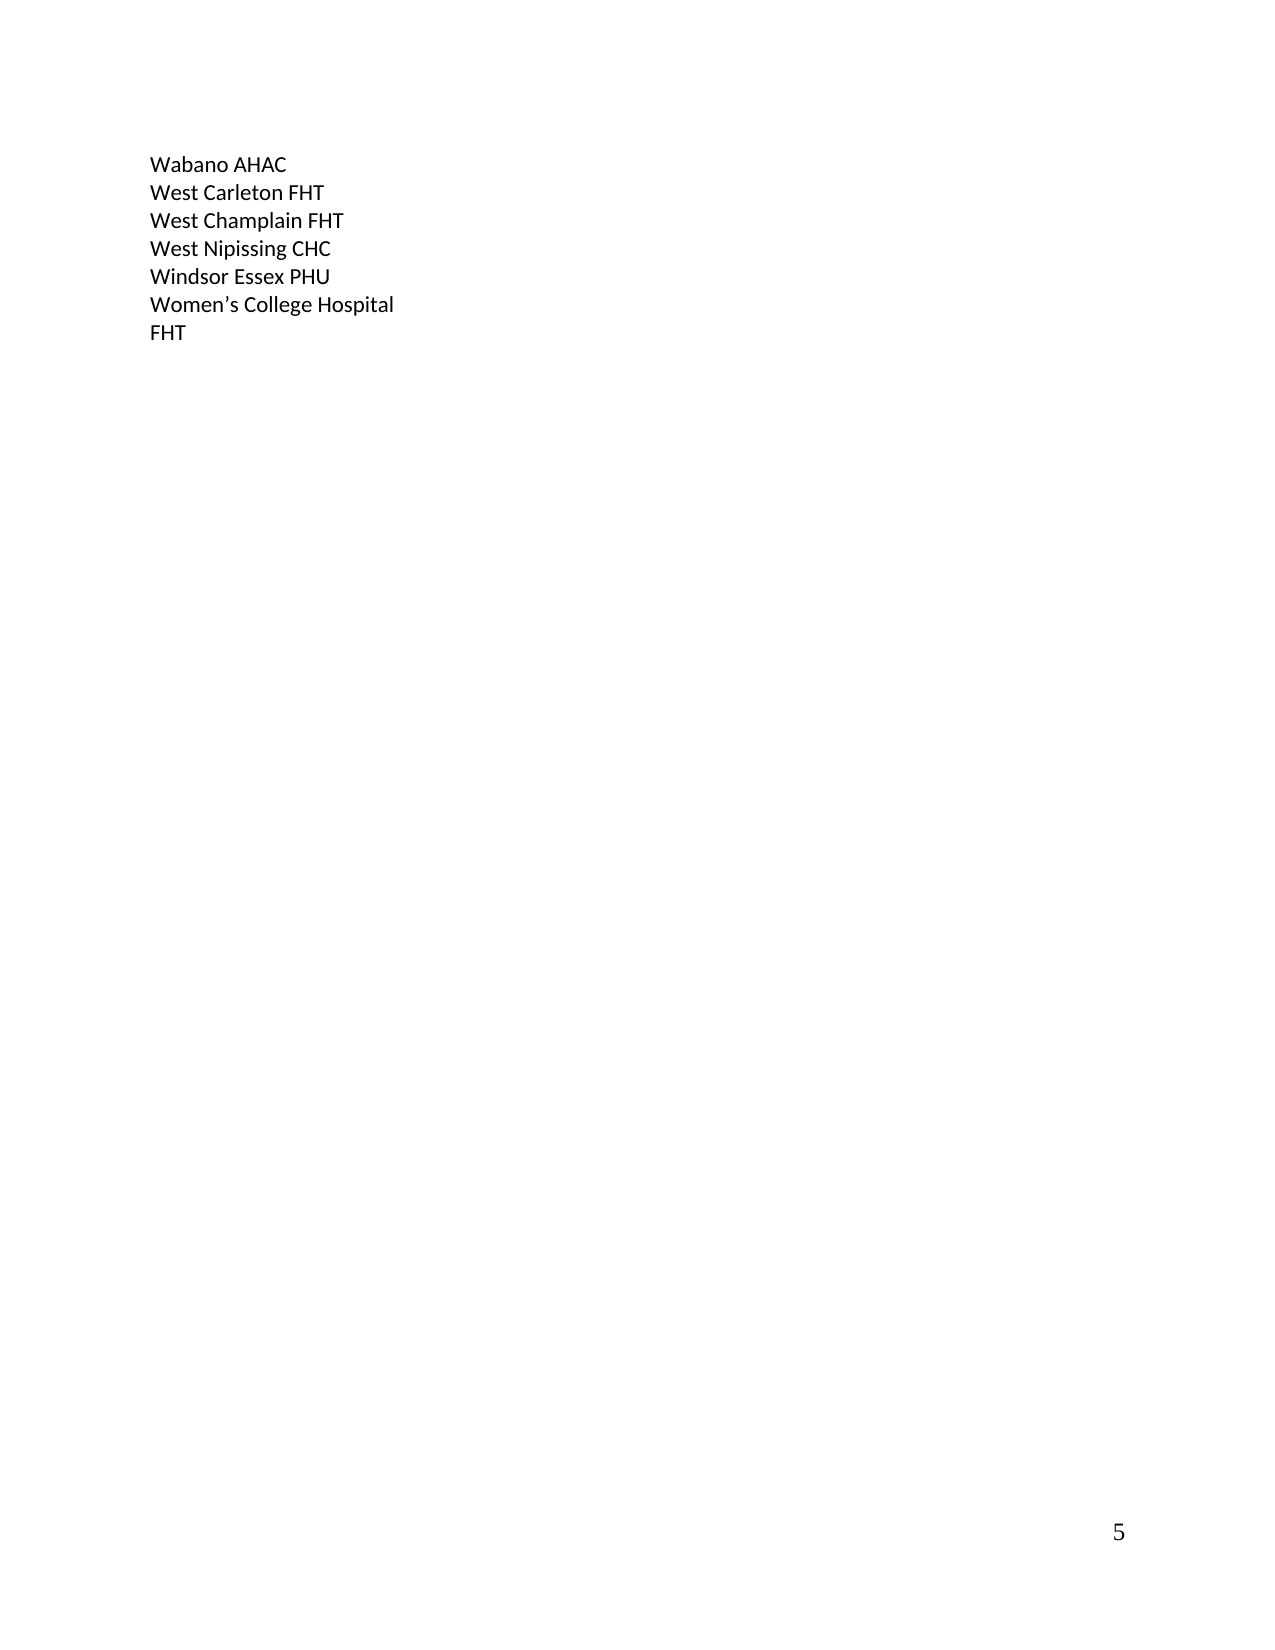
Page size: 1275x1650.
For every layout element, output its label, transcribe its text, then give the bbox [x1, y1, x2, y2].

text Wabano AHAC [150, 150, 425, 178]
text West Champlain FHT [150, 206, 425, 234]
text Windsor Essex PHU [150, 262, 425, 290]
text Women’s College Hospital FHT [150, 290, 425, 346]
text West Nipissing CHC [150, 234, 425, 262]
text West Carleton FHT [150, 178, 425, 206]
